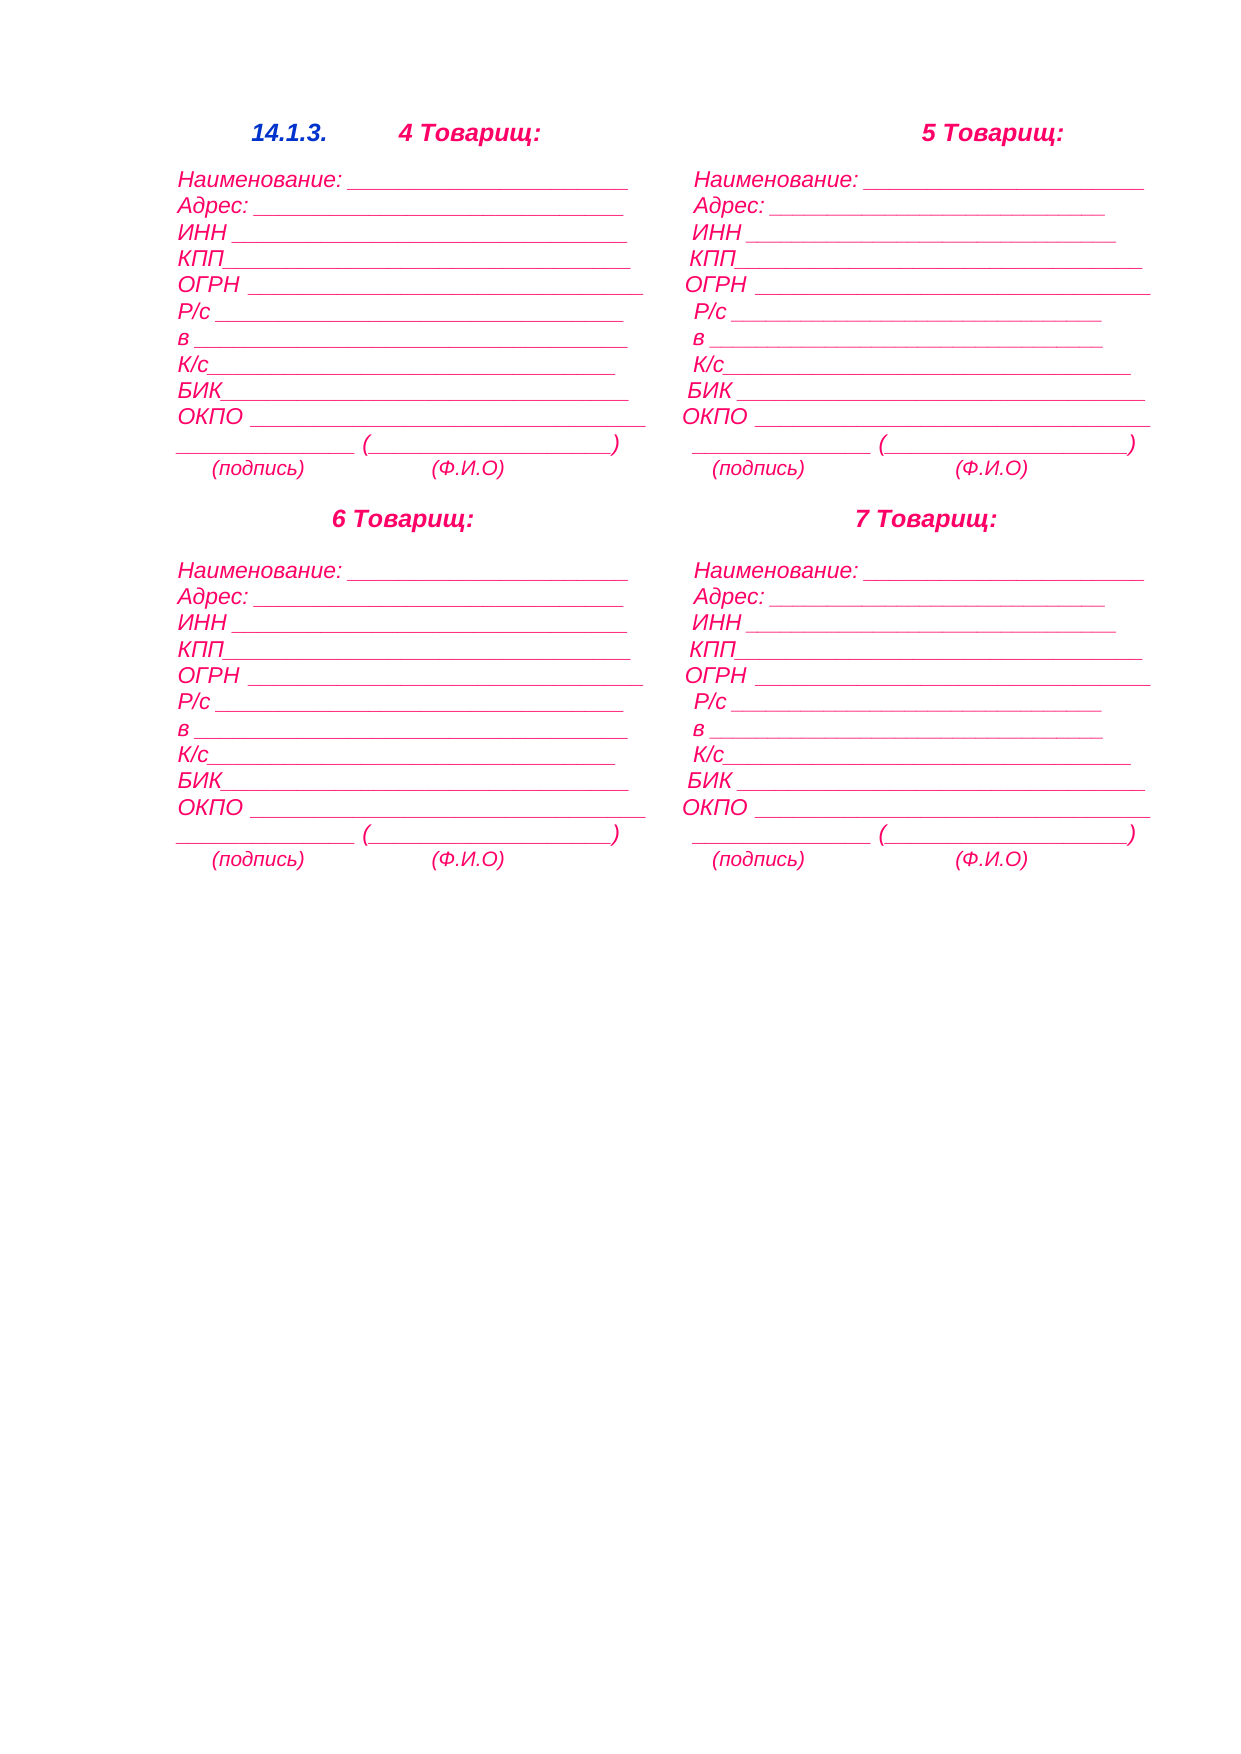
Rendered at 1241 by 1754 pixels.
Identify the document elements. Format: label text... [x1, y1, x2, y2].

text К/с________________________________ К/с________________________________ [177, 741, 1152, 767]
text (подпись) (Ф.И.О) (подпись) (Ф.И.О) [177, 846, 1152, 870]
text ИНН _______________________________ ИНН ________________________________ [177, 219, 1152, 245]
text Наименование: ______________________ Наименование: ______________________ [177, 166, 1152, 192]
text Адрес: _____________________________ Адрес: _____________________________ [177, 192, 1152, 219]
text Адрес: _____________________________ Адрес: _____________________________ [177, 583, 1152, 609]
text БИК________________________________ БИК ________________________________ [177, 377, 1152, 403]
text Наименование: ______________________ Наименование: ______________________ [177, 557, 1152, 583]
text 6 Товарищ: 7 Товарищ: [177, 504, 1152, 533]
text К/с________________________________ К/с________________________________ [177, 351, 1152, 377]
text КПП________________________________ КПП________________________________ [177, 636, 1152, 662]
text (подпись) (Ф.И.О) (подпись) (Ф.И.О) [177, 456, 1152, 480]
text в __________________________________ в __________________________________ [177, 715, 1152, 741]
text КПП________________________________ КПП________________________________ [177, 245, 1152, 271]
text БИК________________________________ БИК ________________________________ [177, 767, 1152, 794]
text ИНН _______________________________ ИНН ________________________________ [177, 609, 1152, 636]
text в __________________________________ в __________________________________ [177, 324, 1152, 351]
list 4 Товарищ: 5 Товарищ: [177, 118, 1152, 147]
